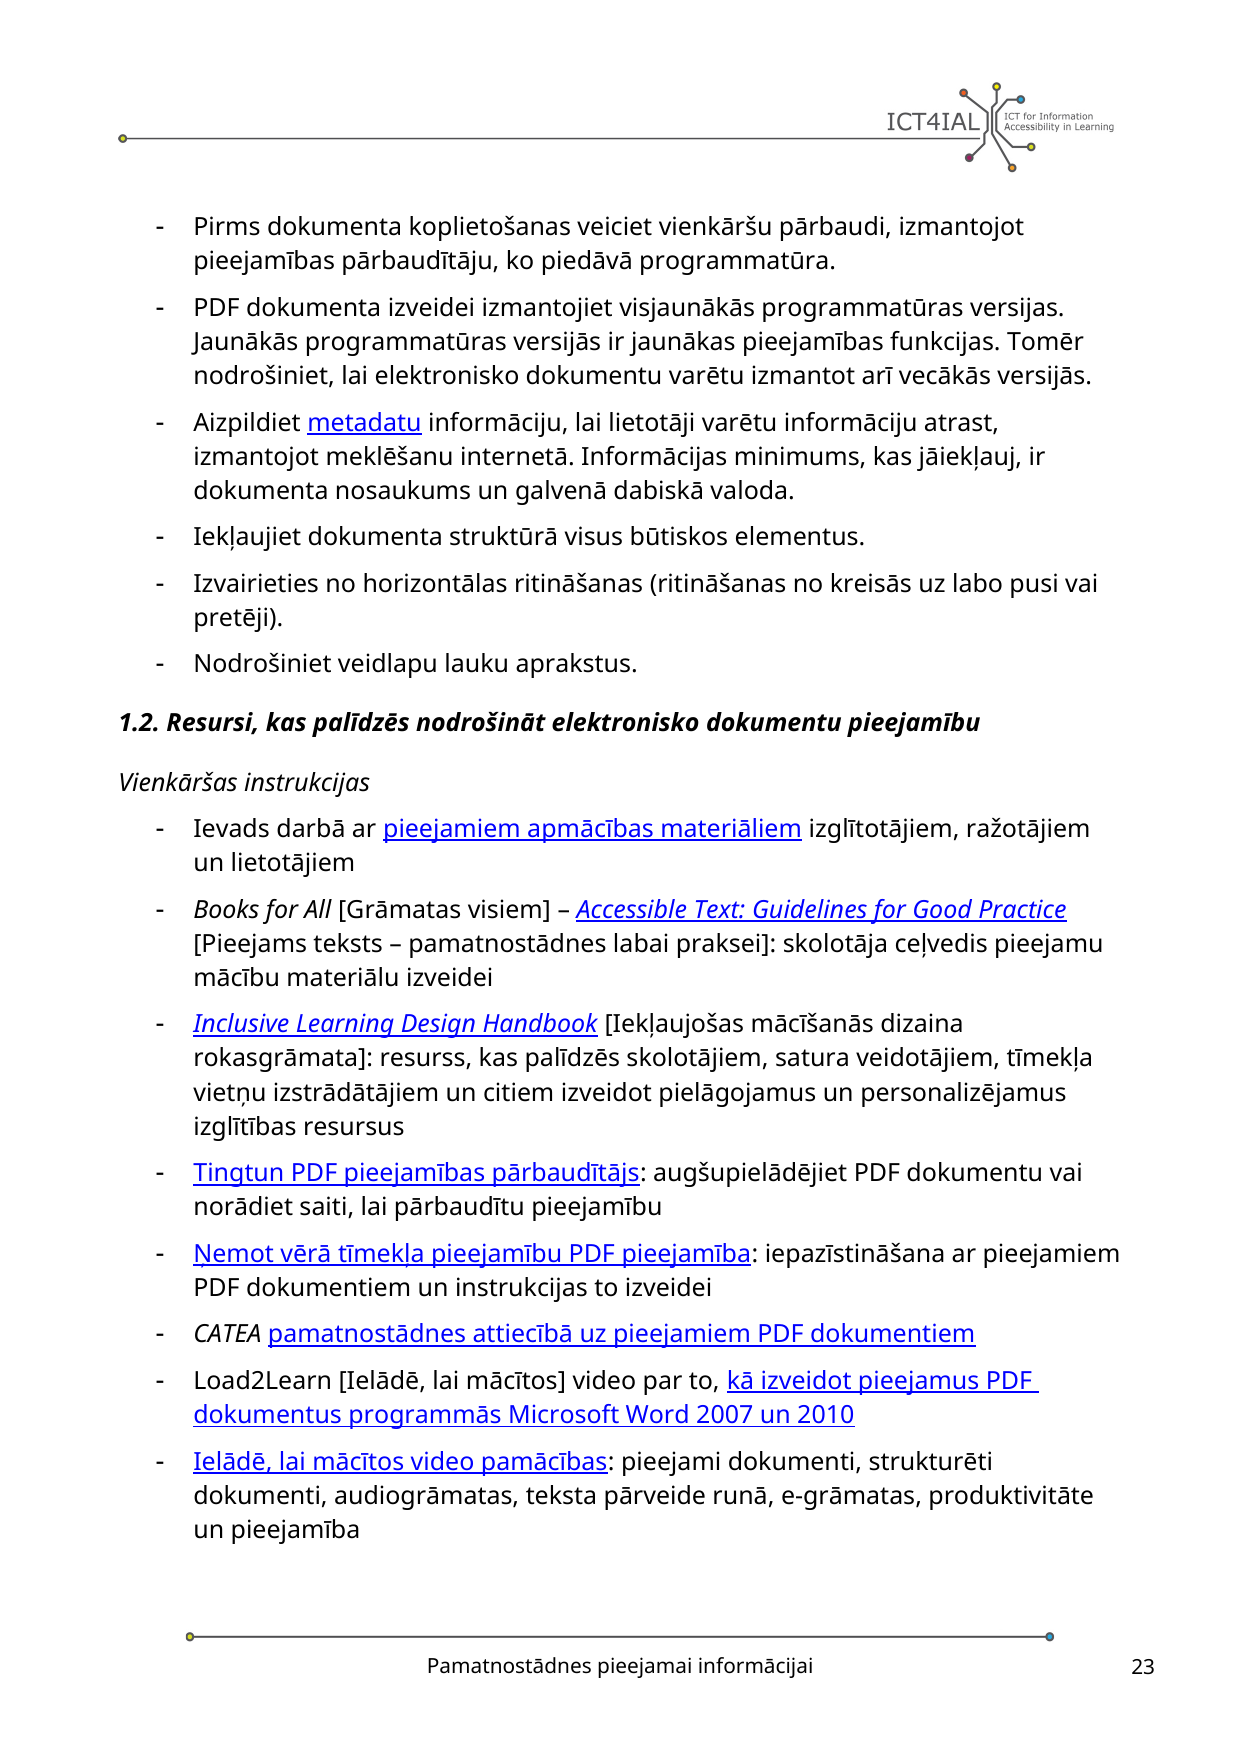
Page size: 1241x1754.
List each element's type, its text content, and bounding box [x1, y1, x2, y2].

list Load2Learn [Ielādē, lai mācītos] video par to, kā izveidot pieejamus PDF dokumentus programmās Microsoft Word 2007 un 2010 [156, 1363, 1122, 1431]
list Tingtun PDF pieejamības pārbaudītājs: augšupielādējiet PDF dokumentu vai norādiet saiti, lai pārbaudītu pieejamību [156, 1155, 1122, 1223]
list Books for All [Grāmatas visiem] – Accessible Text: Guidelines for Good Practice [Pieejams teksts – pamatnostādnes labai praksei]: skolotāja ceļvedis pieejamu mācību materiālu izveidei [156, 891, 1122, 993]
subtitle Vienkāršas instrukcijas [118, 764, 1122, 798]
list Izvairieties no horizontālas ritināšanas (ritināšanas no kreisās uz labo pusi vai pretēji). [156, 565, 1122, 633]
subtitle 1.2. Resursi, kas palīdzēs nodrošināt elektronisko dokumentu pieejamību [118, 705, 1122, 739]
list Ievads darbā ar pieejamiem apmācības materiāliem izglītotājiem, ražotājiem un lietotājiem [156, 811, 1122, 879]
list PDF dokumenta izveidei izmantojiet visjaunākās programmatūras versijas. Jaunākās programmatūras versijās ir jaunākas pieejamības funkcijas. Tomēr nodrošiniet, lai elektronisko dokumentu varētu izmantot arī vecākās versijās. [156, 289, 1122, 392]
picture [185, 1620, 1055, 1652]
list CATEA pamatnostādnes attiecībā uz pieejamiem PDF dokumentiem [156, 1316, 1122, 1350]
picture [118, 73, 1125, 181]
list Inclusive Learning Design Handbook [Iekļaujošas mācīšanās dizaina rokasgrāmata]: resurss, kas palīdzēs skolotājiem, satura veidotājiem, tīmekļa vietņu izstrādātājiem un citiem izveidot pielāgojamus un personalizējamus izglītības resursus [156, 1006, 1122, 1142]
list Pirms dokumenta koplietošanas veiciet vienkāršu pārbaudi, izmantojot pieejamības pārbaudītāju, ko piedāvā programmatūra. [156, 209, 1122, 277]
list Ielādē, lai mācītos video pamācības: pieejami dokumenti, strukturēti dokumenti, audiogrāmatas, teksta pārveide runā, e-grāmatas, produktivitāte un pieejamība [156, 1443, 1122, 1545]
list Ņemot vērā tīmekļa pieejamību PDF pieejamība: iepazīstināšana ar pieejamiem PDF dokumentiem un instrukcijas to izveidei [156, 1235, 1122, 1303]
list Aizpildiet metadatu informāciju, lai lietotāji varētu informāciju atrast, izmantojot meklēšanu internetā. Informācijas minimums, kas jāiekļauj, ir dokumenta nosaukums un galvenā dabiskā valoda. [156, 404, 1122, 506]
list Iekļaujiet dokumenta struktūrā visus būtiskos elementus. [156, 519, 1122, 553]
list Nodrošiniet veidlapu lauku aprakstus. [156, 646, 1122, 680]
